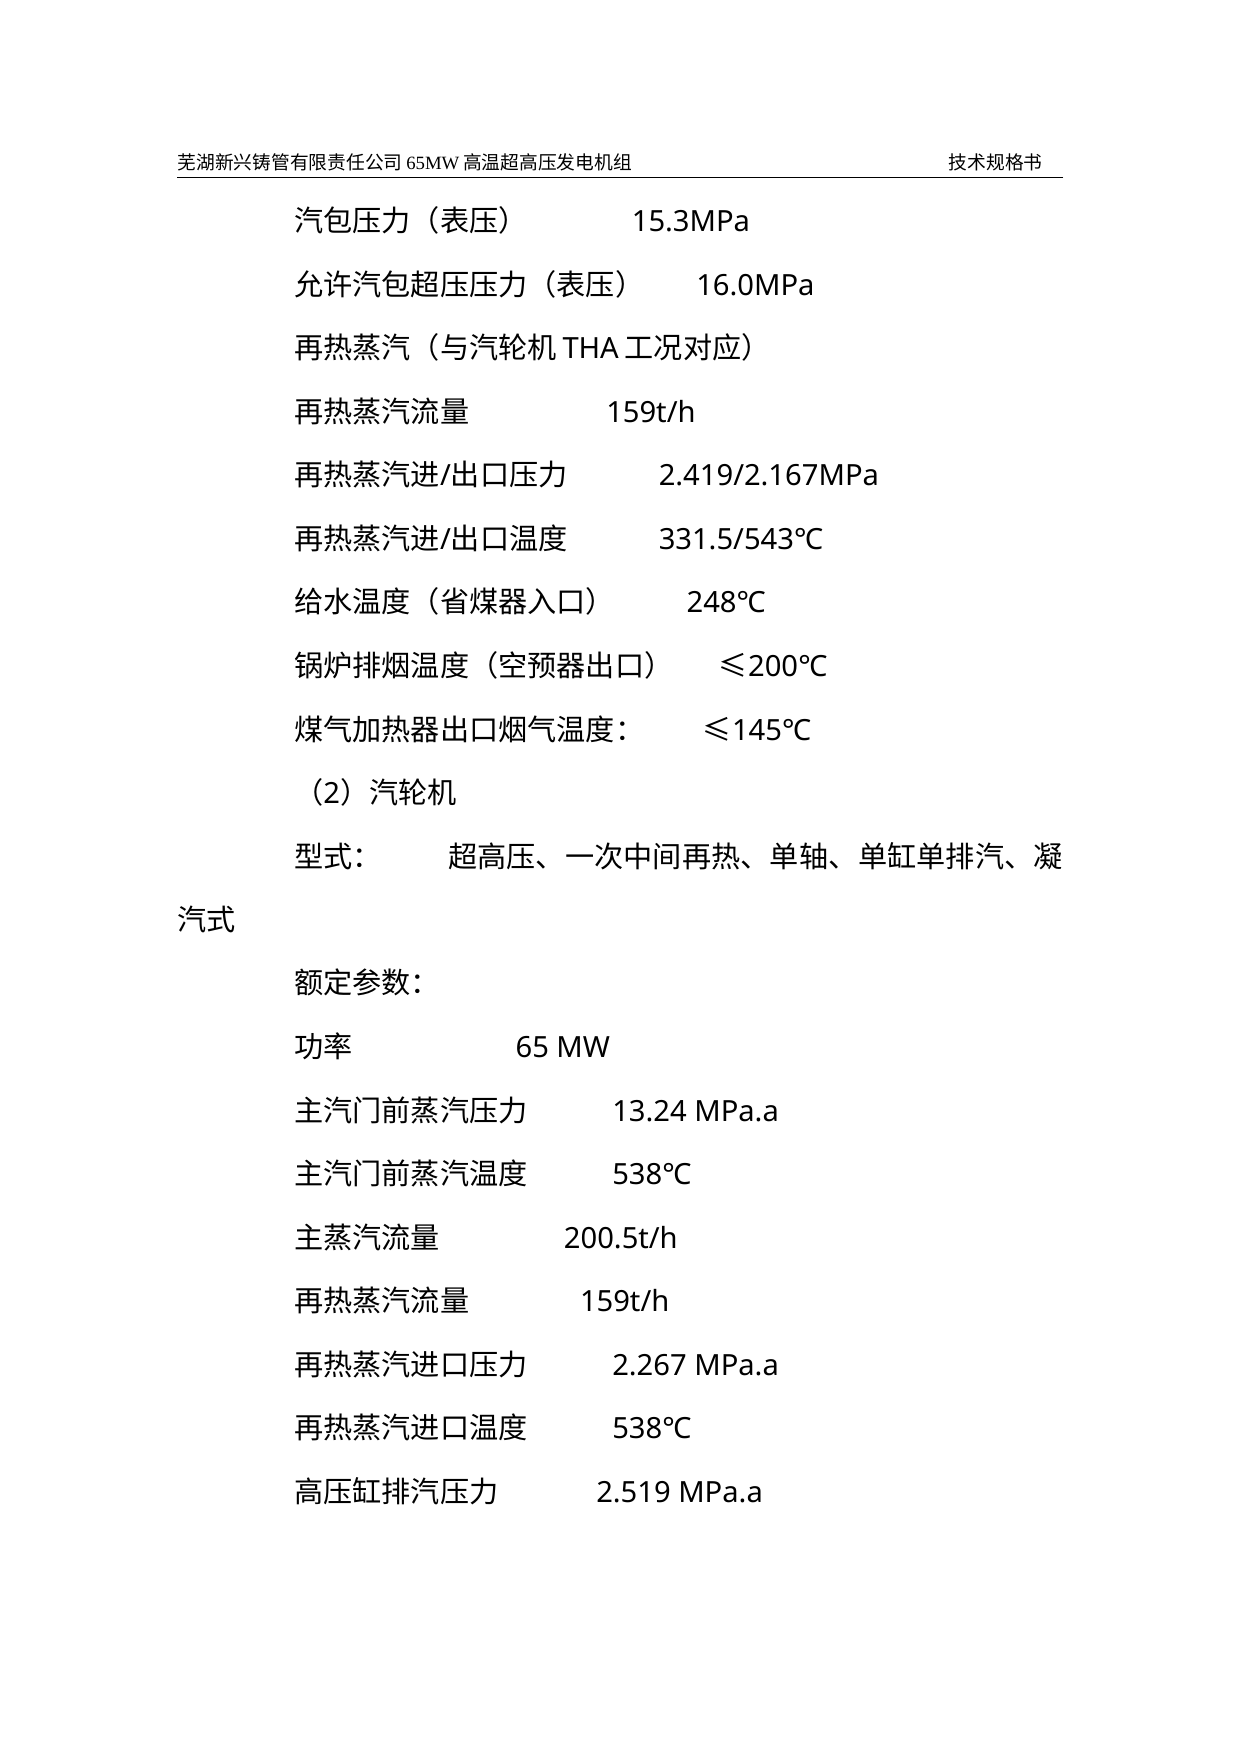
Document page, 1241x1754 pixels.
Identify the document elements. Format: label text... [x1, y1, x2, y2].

text （2）汽轮机 [177, 770, 1063, 812]
text 汽包压力（表压） 15.3MPa [177, 198, 1063, 240]
text 额定参数： [177, 960, 1063, 1002]
text 再热蒸汽进/出口压力 2.419/2.167MPa [177, 452, 1063, 494]
text 锅炉排烟温度（空预器出口） ≤200℃ [177, 643, 1063, 685]
text 允许汽包超压压力（表压） 16.0MPa [177, 261, 1063, 304]
text 再热蒸汽流量 159t/h [177, 388, 1063, 431]
text 高压缸排汽压力 2.519 MPa.a [177, 1468, 1063, 1511]
text 煤气加热器出口烟气温度： ≤145℃ [177, 706, 1063, 748]
text 再热蒸汽（与汽轮机THA工况对应） [177, 325, 1063, 367]
text 型式： 超高压、一次中间再热、单轴、单缸单排汽、凝汽式 [177, 833, 1063, 939]
text 主汽门前蒸汽温度 538℃ [177, 1151, 1063, 1193]
text 再热蒸汽进口压力 2.267 MPa.a [177, 1341, 1063, 1384]
text 再热蒸汽进/出口温度 331.5/543℃ [177, 516, 1063, 558]
text 再热蒸汽流量 159t/h [177, 1278, 1063, 1320]
text 再热蒸汽进口温度 538℃ [177, 1405, 1063, 1447]
text 主蒸汽流量 200.5t/h [177, 1214, 1063, 1257]
text 功率 65 MW [177, 1023, 1063, 1066]
text 主汽门前蒸汽压力 13.24 MPa.a [177, 1087, 1063, 1129]
text 给水温度（省煤器入口） 248℃ [177, 579, 1063, 621]
